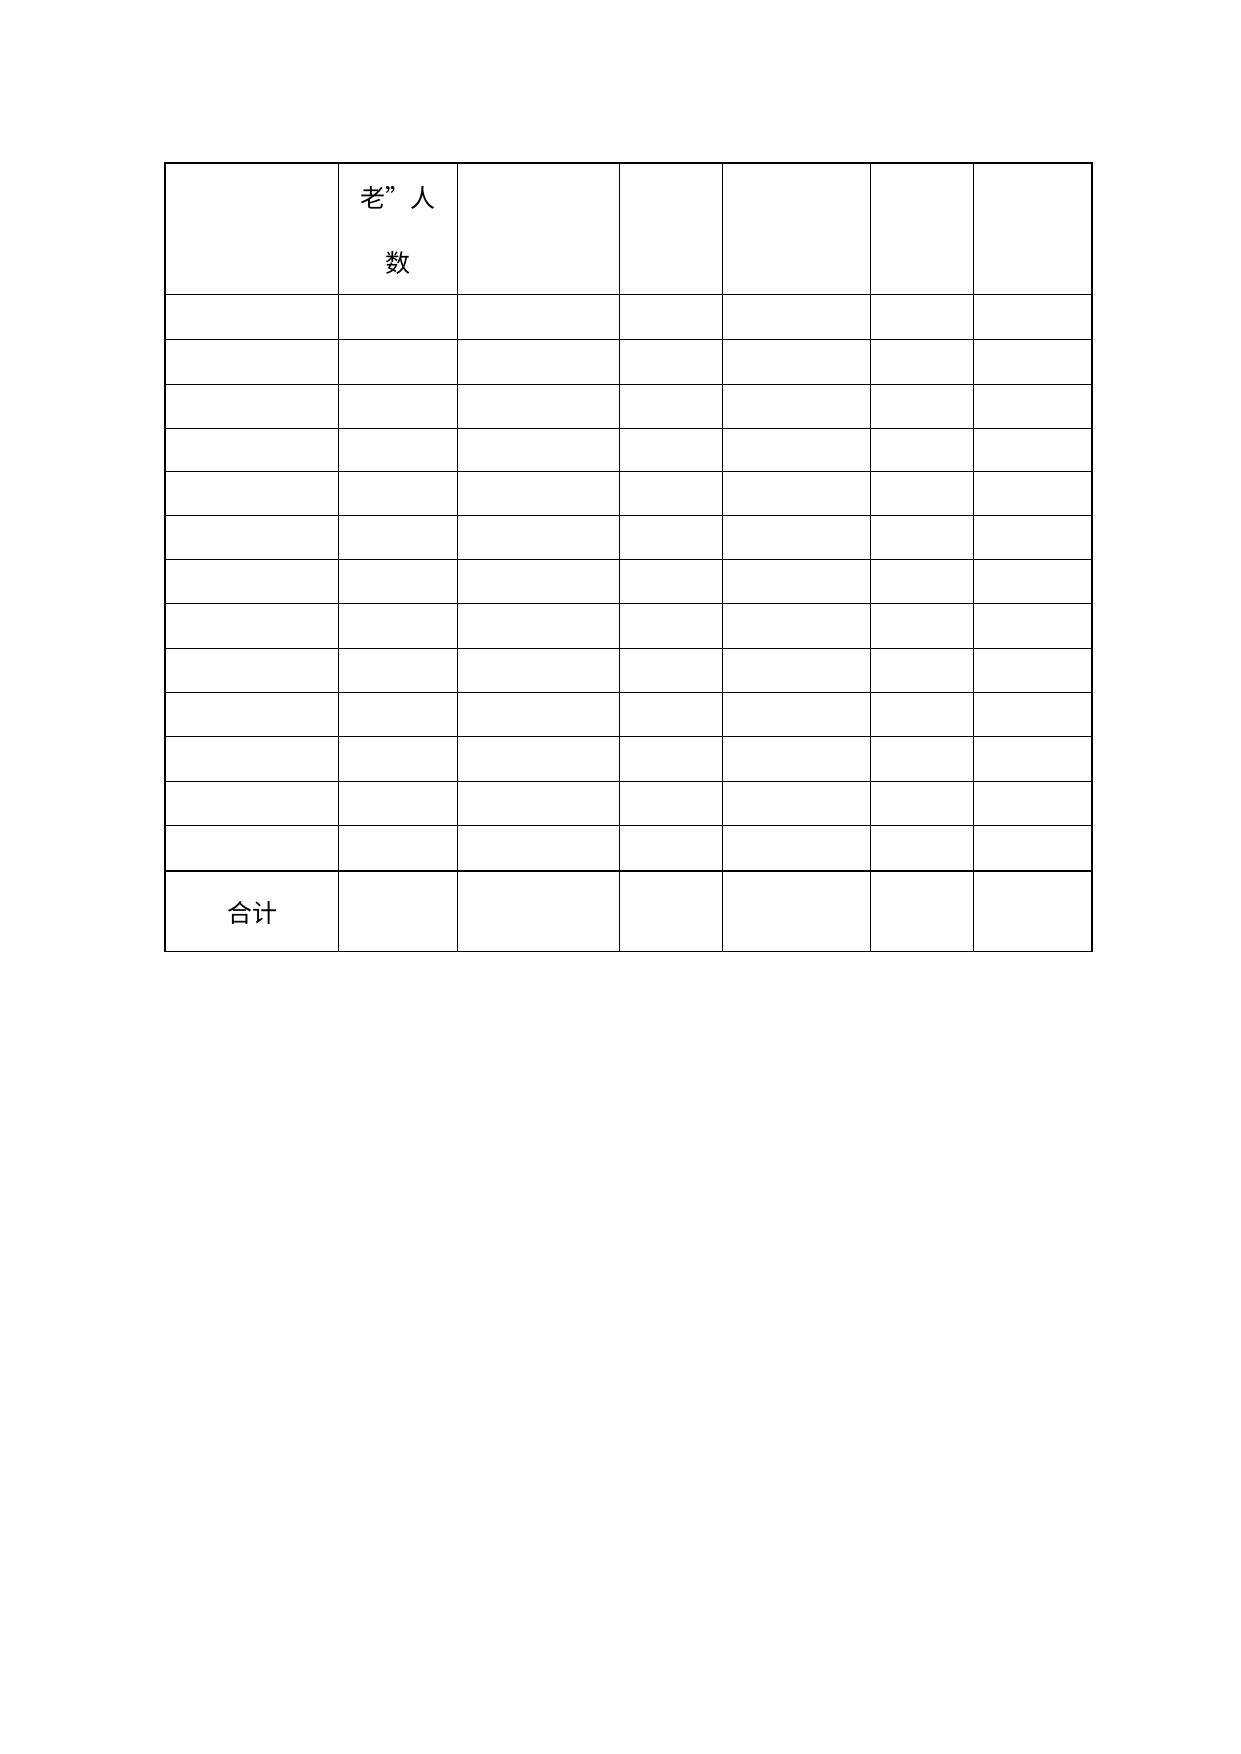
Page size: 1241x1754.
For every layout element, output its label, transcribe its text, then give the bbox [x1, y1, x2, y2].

table_cell [620, 295, 722, 339]
table_cell [339, 516, 457, 559]
table_cell [339, 826, 457, 870]
table_cell [166, 295, 338, 339]
table_cell [871, 429, 973, 471]
table_cell [458, 782, 619, 825]
table_cell [871, 560, 973, 603]
table_cell [166, 649, 338, 692]
table_cell [166, 604, 338, 648]
table_cell [620, 516, 722, 559]
table_cell [339, 340, 457, 384]
table_header 微视频 收集数 [871, 164, 973, 294]
table_cell [620, 872, 722, 951]
table_cell [974, 560, 1091, 603]
table_cell [620, 782, 722, 825]
table_cell [620, 340, 722, 384]
table_cell [620, 737, 722, 781]
table_cell [871, 737, 973, 781]
table_cell [974, 429, 1091, 471]
table_cell [974, 295, 1091, 339]
table_cell [974, 872, 1091, 951]
table_cell [723, 516, 870, 559]
table_cell [974, 782, 1091, 825]
table_cell [871, 782, 973, 825]
table_cell [974, 472, 1091, 515]
table_cell [620, 429, 722, 471]
table_cell [974, 516, 1091, 559]
table_cell 合计 [166, 872, 338, 951]
table_cell [620, 604, 722, 648]
table_cell [723, 872, 870, 951]
table_cell [620, 472, 722, 515]
table_cell [339, 560, 457, 603]
table_cell [339, 872, 457, 951]
table_cell [871, 472, 973, 515]
table_cell [723, 737, 870, 781]
table_cell [620, 385, 722, 428]
table_cell [974, 385, 1091, 428]
table_cell [723, 385, 870, 428]
table_cell [723, 429, 870, 471]
table_cell [458, 385, 619, 428]
table_cell [166, 560, 338, 603]
table_cell [871, 295, 973, 339]
table_cell [974, 826, 1091, 870]
table_cell [723, 560, 870, 603]
table_cell [458, 560, 619, 603]
table_cell [871, 385, 973, 428]
table_cell [339, 737, 457, 781]
table_cell [458, 649, 619, 692]
table_cell [974, 340, 1091, 384]
table_cell [723, 340, 870, 384]
table_cell [871, 340, 973, 384]
table_cell [723, 295, 870, 339]
table_cell [723, 782, 870, 825]
table_cell [723, 604, 870, 648]
table_cell [974, 604, 1091, 648]
table_cell [458, 693, 619, 736]
table_cell [871, 826, 973, 870]
table_header 主创团队 学生人数 [458, 164, 619, 294]
table_cell [974, 737, 1091, 781]
table_cell [339, 649, 457, 692]
table_cell [620, 826, 722, 870]
table_cell [620, 649, 722, 692]
table_cell [871, 604, 973, 648]
table_cell [458, 872, 619, 951]
table_cell [458, 737, 619, 781]
table_cell [166, 737, 338, 781]
table_cell [871, 872, 973, 951]
table_header 二级学院名称 [166, 164, 338, 294]
table_cell [974, 693, 1091, 736]
table_cell [339, 472, 457, 515]
table_cell [166, 782, 338, 825]
table_cell [723, 826, 870, 870]
table_cell [871, 649, 973, 692]
table_cell [723, 649, 870, 692]
table_cell [723, 693, 870, 736]
table_header 征文 收集数 [723, 164, 870, 294]
table_cell [166, 429, 338, 471]
table_cell [166, 340, 338, 384]
table_cell [339, 429, 457, 471]
table_cell [458, 340, 619, 384]
table_cell [166, 516, 338, 559]
table_cell [458, 295, 619, 339]
table_cell [166, 693, 338, 736]
table_cell [458, 429, 619, 471]
table_cell [458, 472, 619, 515]
table_cell [723, 472, 870, 515]
table_cell [166, 472, 338, 515]
table_cell [339, 385, 457, 428]
table_cell [458, 604, 619, 648]
table_cell [458, 826, 619, 870]
table_cell [339, 295, 457, 339]
table_cell [166, 826, 338, 870]
table_cell [166, 385, 338, 428]
table_cell [974, 649, 1091, 692]
table_cell [620, 560, 722, 603]
table_cell [871, 693, 973, 736]
table_cell [339, 693, 457, 736]
table_header 短视频收集数 [974, 164, 1091, 294]
table_header 被采访“五老”人数 [339, 164, 457, 294]
table_cell [339, 604, 457, 648]
table_cell [620, 693, 722, 736]
table_cell [871, 516, 973, 559]
table_header 受益学生人数 [620, 164, 722, 294]
table_cell [339, 782, 457, 825]
table_cell [458, 516, 619, 559]
